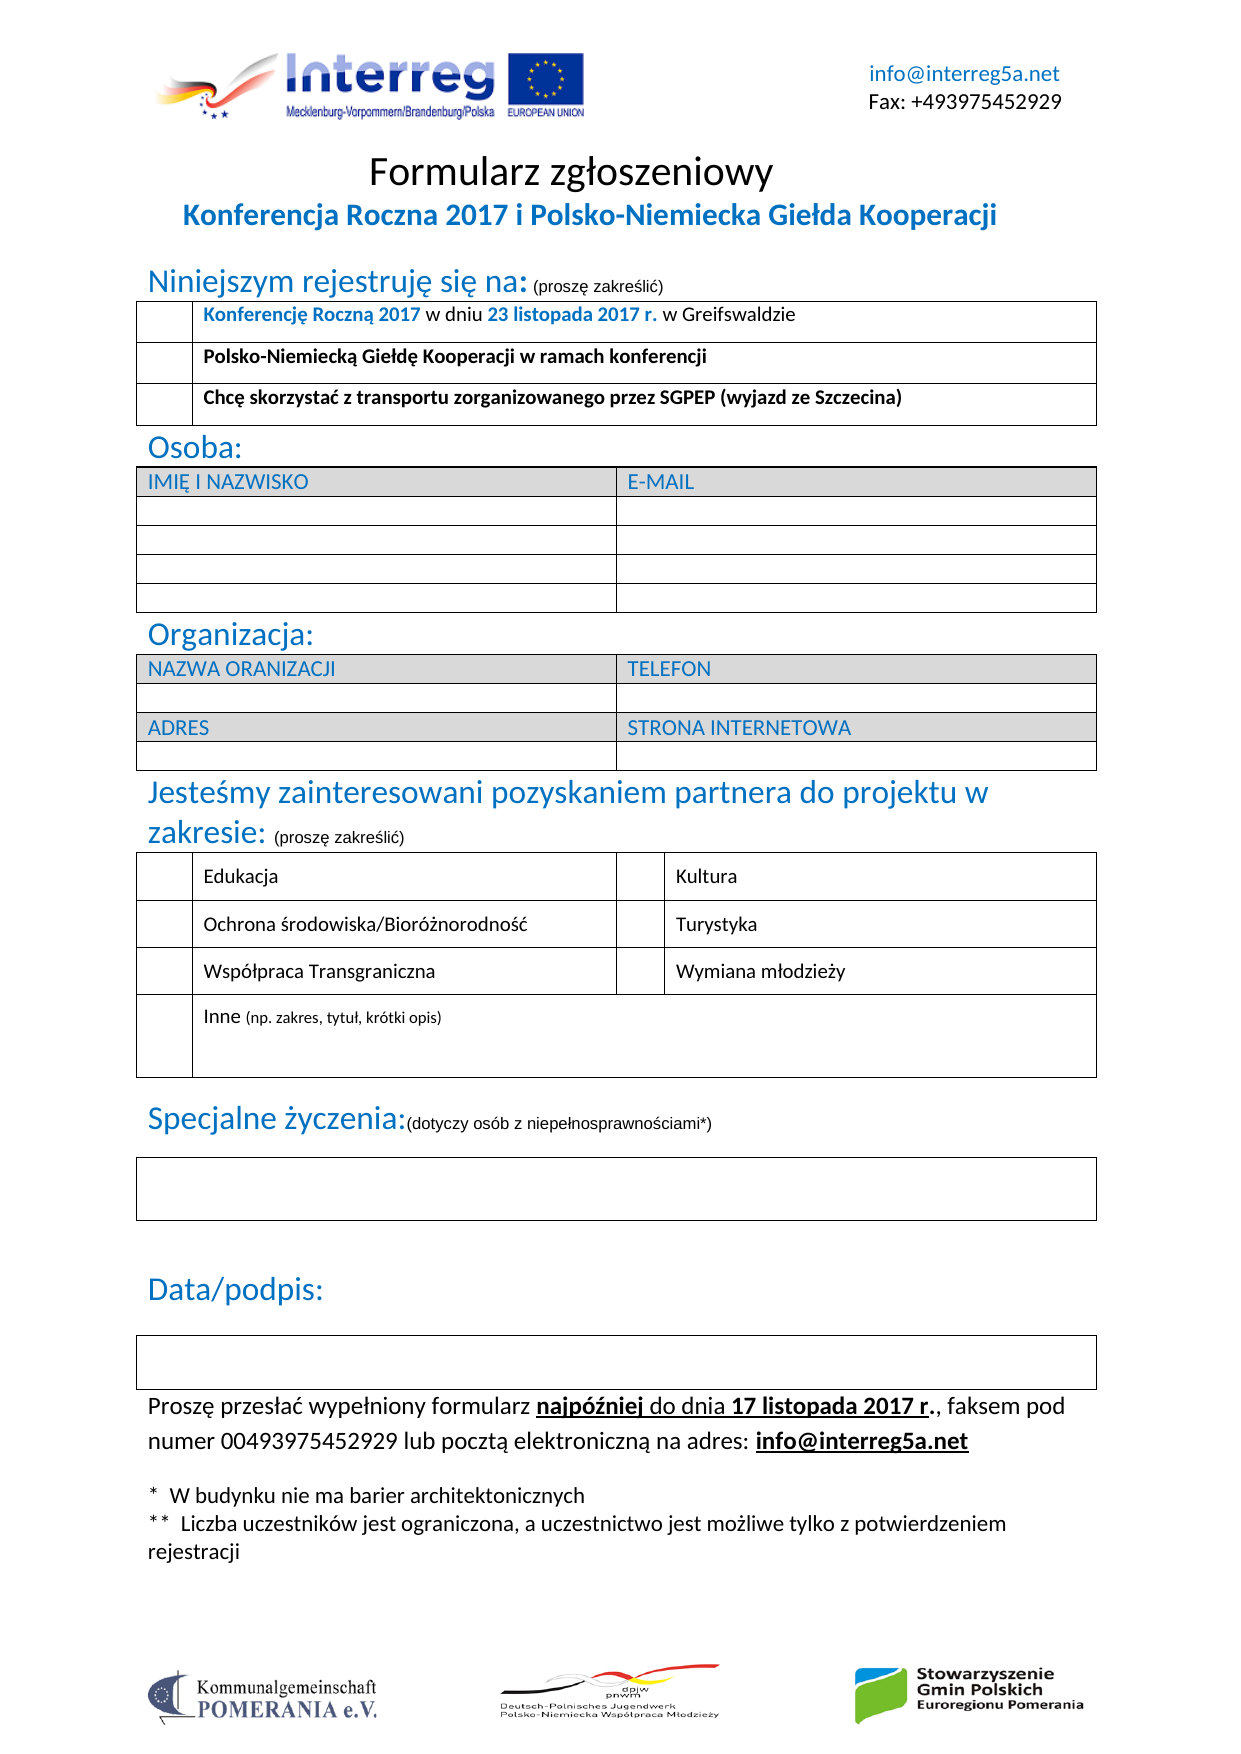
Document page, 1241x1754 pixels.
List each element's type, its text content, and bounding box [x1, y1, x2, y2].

table_cell [617, 584, 1096, 612]
picture [479, 1664, 736, 1725]
table_header IMIĘ I NAZWISKO [137, 468, 616, 496]
table_header Kultura [665, 853, 1096, 899]
table_header [137, 1158, 1096, 1220]
table_cell Inne (np. zakres, tytuł, krótki opis) [193, 995, 1096, 1077]
table_header [137, 302, 192, 342]
table_cell STRONA INTERNETOWA [617, 713, 1096, 741]
table_cell [137, 497, 616, 524]
text Formularz zgłoszeniowy [295, 144, 1093, 195]
table_cell [617, 742, 1096, 770]
table_cell [617, 901, 664, 947]
table_header [137, 1336, 1096, 1389]
text Proszę przesłać wypełniony formularz najpóźniej do dnia 17 listopada 2017 r., faksem pod numer 00493975452929 lub pocztą elektroniczną na adres: info@interreg5a.net [148, 1390, 1093, 1456]
text * W budynku nie ma barier architektonicznych [148, 1481, 1093, 1509]
table_cell [617, 948, 664, 994]
table_cell Wymiana młodzieży [665, 948, 1096, 994]
text Organizacja: [148, 613, 1093, 653]
table_cell [617, 526, 1096, 554]
table_header [137, 853, 192, 899]
picture [849, 1662, 1087, 1725]
table_header [617, 853, 664, 899]
table_cell [137, 555, 616, 583]
table_cell Polsko-Niemiecką Giełdę Kooperacji w ramach konferencji [193, 343, 1096, 383]
table_cell Turystyka [665, 901, 1096, 947]
table_cell [617, 555, 1096, 583]
text Osoba: [148, 426, 1093, 466]
table_cell [137, 948, 192, 994]
table_cell [137, 995, 192, 1077]
table_cell Chcę skorzystać z transportu zorganizowanego przez SGPEP (wyjazd ze Szczecina) [193, 384, 1096, 425]
table_header E-MAIL [617, 468, 1096, 496]
table_cell Współpraca Transgraniczna [193, 948, 616, 994]
table_cell [617, 684, 1096, 712]
table_cell ADRES [137, 713, 616, 741]
table_cell Ochrona środowiska/Bioróżnorodność [193, 901, 616, 947]
picture [144, 52, 585, 120]
table_cell [137, 901, 192, 947]
table_cell [137, 742, 616, 770]
text Konferencja Roczna 2017 i Polsko-Niemiecka Giełda Kooperacji [148, 195, 1093, 233]
table_header Edukacja [193, 853, 616, 899]
table_cell [137, 684, 616, 712]
table_cell [617, 497, 1096, 524]
text Niniejszym rejestruję się na: (proszę zakreślić) [148, 260, 1093, 301]
table_header Konferencję Roczną 2017 w dniu 23 listopada 2017 r. w Greifswaldzie [193, 302, 1096, 342]
text Data/podpis: [148, 1221, 1093, 1308]
table_cell [137, 384, 192, 425]
text Jesteśmy zainteresowani pozyskaniem partnera do projektu w zakresie: (proszę zakreślić) [148, 771, 1093, 852]
table_cell [137, 343, 192, 383]
text ** Liczba uczestników jest ograniczona, a uczestnictwo jest możliwe tylko z potwierdzeniem rejestracji [148, 1509, 1093, 1565]
picture [147, 1670, 377, 1725]
table_cell [137, 526, 616, 554]
table_header NAZWA ORANIZACJI [137, 655, 616, 683]
table_header TELEFON [617, 655, 1096, 683]
table_cell [137, 584, 616, 612]
text Specjalne życzenia:(dotyczy osób z niepełnosprawnościami*) [148, 1097, 1093, 1137]
